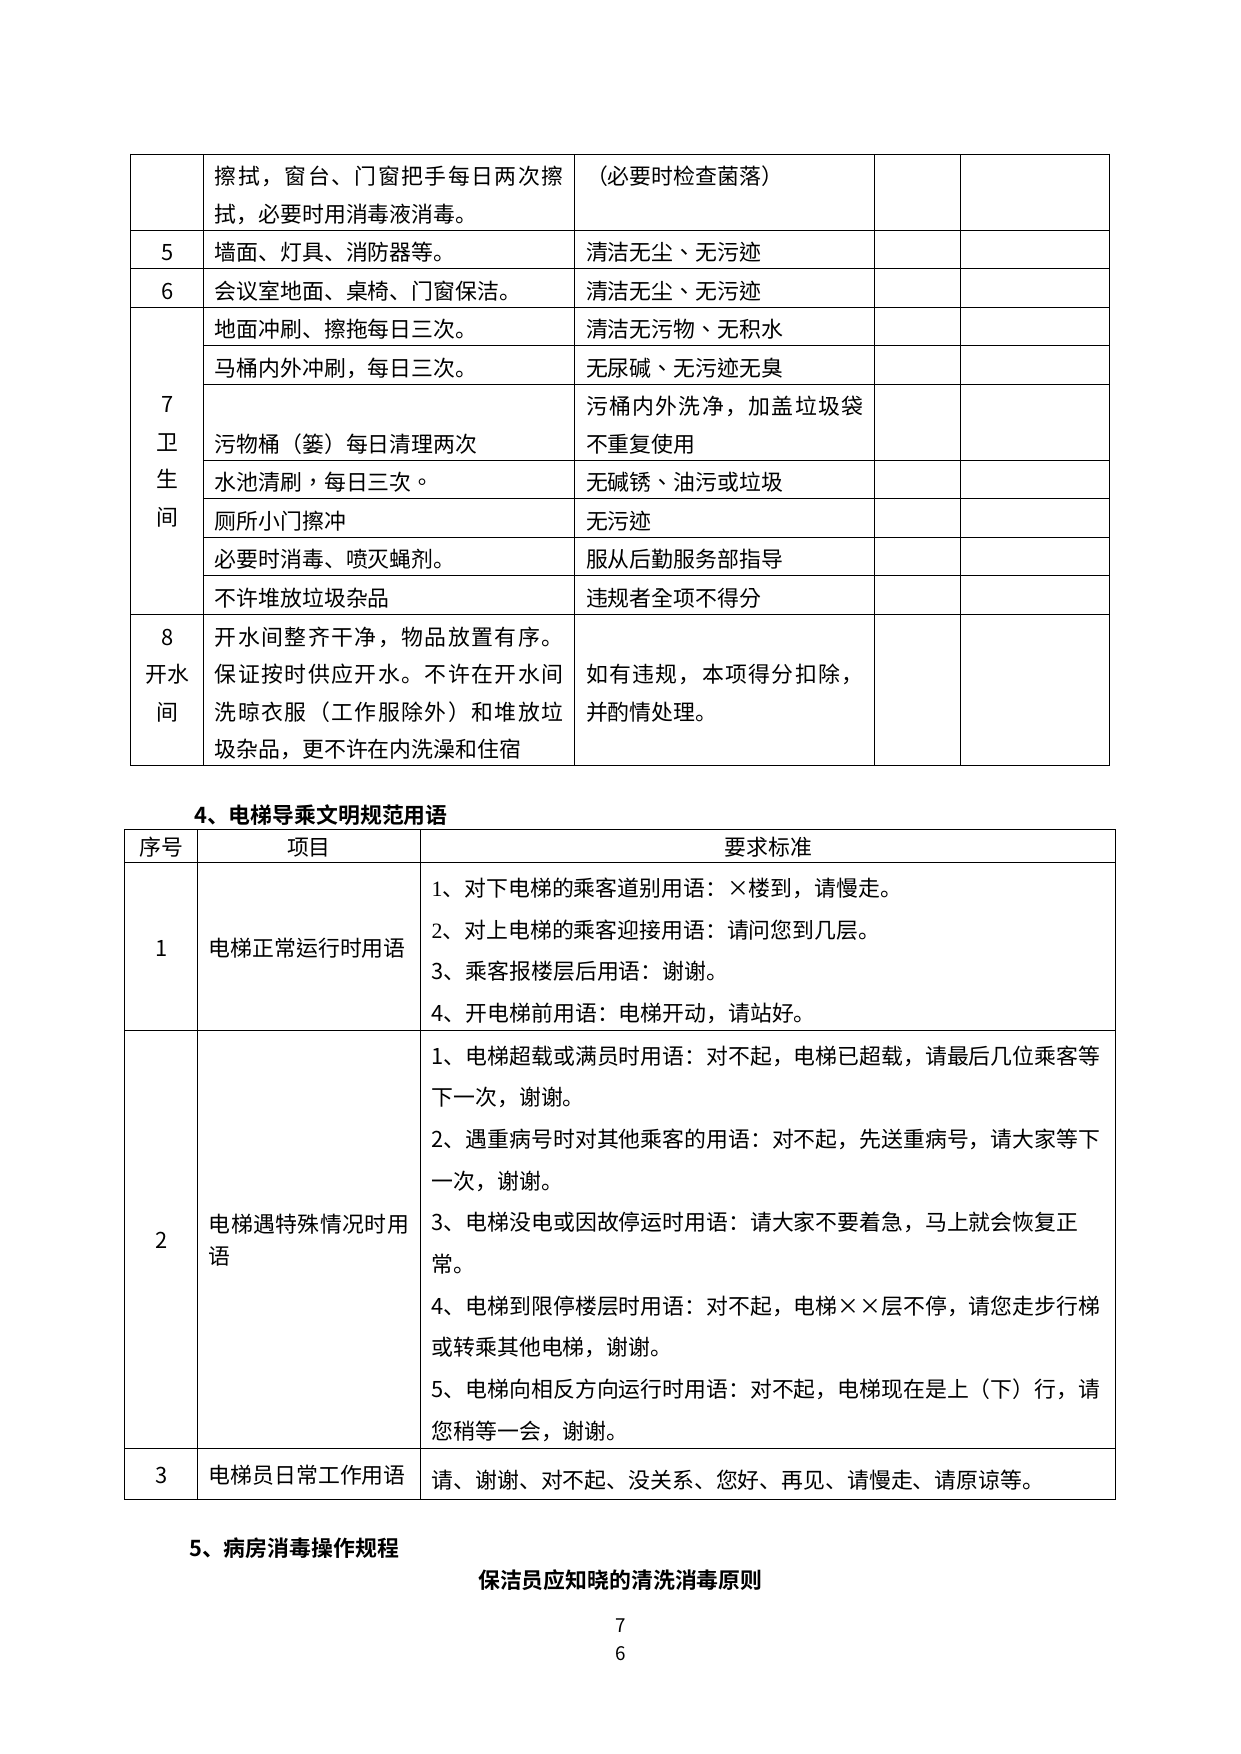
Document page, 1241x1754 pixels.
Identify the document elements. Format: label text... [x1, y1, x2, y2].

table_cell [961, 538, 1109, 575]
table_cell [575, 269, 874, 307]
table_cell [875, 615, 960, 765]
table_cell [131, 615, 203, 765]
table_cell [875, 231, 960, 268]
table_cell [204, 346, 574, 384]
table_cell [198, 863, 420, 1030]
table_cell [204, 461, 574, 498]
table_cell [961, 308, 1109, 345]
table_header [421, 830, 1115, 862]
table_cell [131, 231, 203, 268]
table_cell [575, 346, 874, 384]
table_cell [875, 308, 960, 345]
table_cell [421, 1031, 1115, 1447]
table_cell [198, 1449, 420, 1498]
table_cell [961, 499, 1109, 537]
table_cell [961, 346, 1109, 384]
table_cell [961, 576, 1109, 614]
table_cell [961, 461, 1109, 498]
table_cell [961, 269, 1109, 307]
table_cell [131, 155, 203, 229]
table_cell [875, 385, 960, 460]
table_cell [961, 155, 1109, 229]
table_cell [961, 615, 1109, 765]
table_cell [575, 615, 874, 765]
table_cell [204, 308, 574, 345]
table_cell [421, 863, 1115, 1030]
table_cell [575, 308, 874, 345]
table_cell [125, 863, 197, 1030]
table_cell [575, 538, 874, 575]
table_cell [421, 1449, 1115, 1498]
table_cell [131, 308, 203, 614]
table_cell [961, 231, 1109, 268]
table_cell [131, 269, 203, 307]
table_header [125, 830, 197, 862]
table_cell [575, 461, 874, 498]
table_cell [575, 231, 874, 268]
text 4、电梯导乘文明规范用语 [189, 798, 1051, 829]
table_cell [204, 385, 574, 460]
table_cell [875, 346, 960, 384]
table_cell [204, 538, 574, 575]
text 保洁员应知晓的清洗消毒原则 [189, 1563, 1051, 1594]
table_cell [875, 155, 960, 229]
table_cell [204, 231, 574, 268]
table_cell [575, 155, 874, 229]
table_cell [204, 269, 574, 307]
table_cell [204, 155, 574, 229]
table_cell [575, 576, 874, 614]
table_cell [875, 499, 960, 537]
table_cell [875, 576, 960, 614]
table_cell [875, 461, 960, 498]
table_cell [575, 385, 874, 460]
text 5、病房消毒操作规程 [189, 1531, 1051, 1563]
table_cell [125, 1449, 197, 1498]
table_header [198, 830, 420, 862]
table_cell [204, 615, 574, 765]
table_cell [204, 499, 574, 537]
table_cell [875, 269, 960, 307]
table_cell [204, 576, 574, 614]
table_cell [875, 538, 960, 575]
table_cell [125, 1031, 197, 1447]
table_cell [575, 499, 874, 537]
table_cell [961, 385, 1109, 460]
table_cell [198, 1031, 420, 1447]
